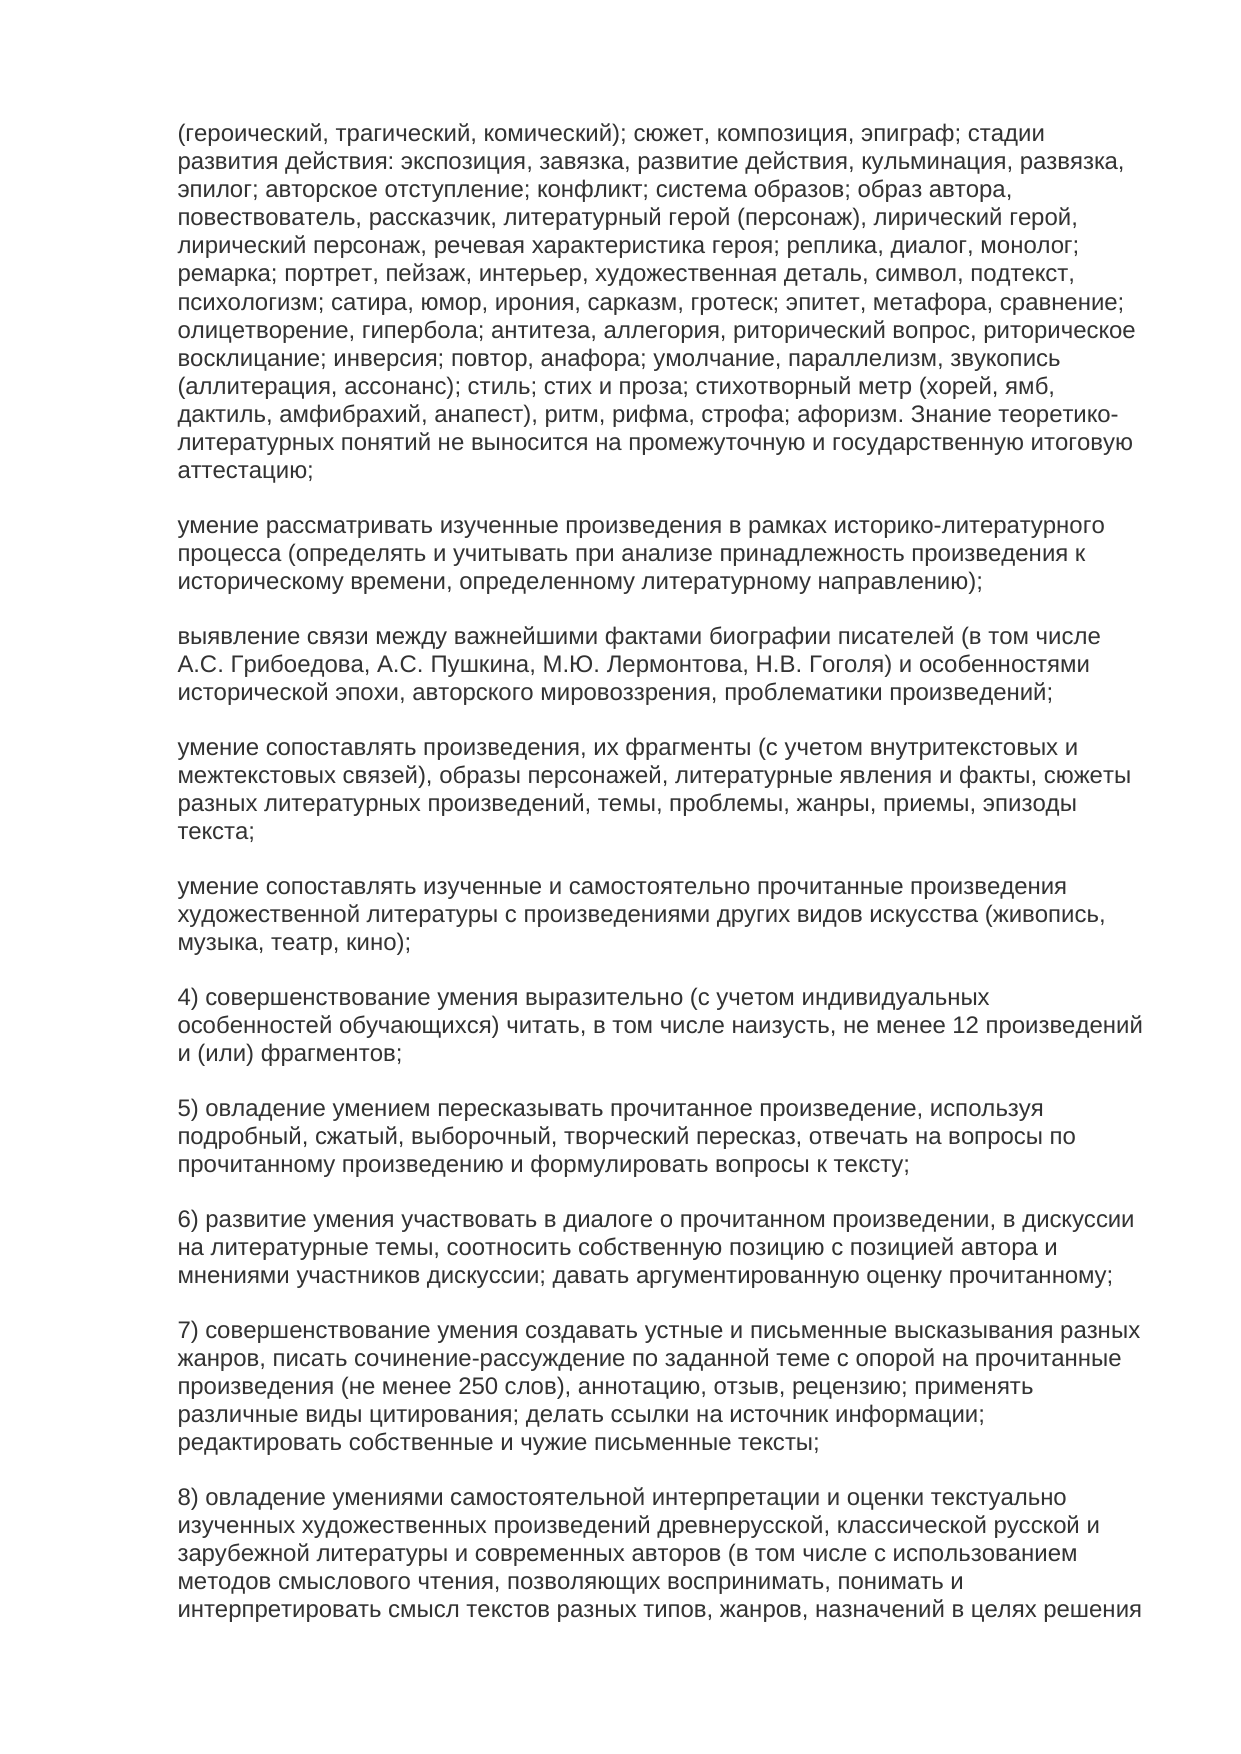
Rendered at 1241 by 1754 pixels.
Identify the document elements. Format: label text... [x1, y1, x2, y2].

text 6) развитие умения участвовать в диалоге о прочитанном произведении, в дискуссии на литературные темы, соотносить собственную позицию с позицией автора и мнениями участников дискуссии; давать аргументированную оценку прочитанному; [177, 1204, 1152, 1288]
text умение рассматривать изученные произведения в рамках историко-литературного процесса (определять и учитывать при анализе принадлежность произведения к историческому времени, определенному литературному направлению); [177, 510, 1152, 595]
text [177, 1482, 1152, 1623]
text умение сопоставлять изученные и самостоятельно прочитанные произведения художественной литературы с произведениями других видов искусства (живопись, музыка, театр, кино); [177, 871, 1152, 956]
text 5) овладение умением пересказывать прочитанное произведение, используя подробный, сжатый, выборочный, творческий пересказ, отвечать на вопросы по прочитанному произведению и формулировать вопросы к тексту; [177, 1093, 1152, 1177]
text 4) совершенствование умения выразительно (с учетом индивидуальных особенностей обучающихся) читать, в том числе наизусть, не менее 12 произведений и (или) фрагментов; [177, 982, 1152, 1067]
text умение сопоставлять произведения, их фрагменты (с учетом внутритекстовых и межтекстовых связей), образы персонажей, литературные явления и факты, сюжеты разных литературных произведений, темы, проблемы, жанры, приемы, эпизоды текста; [177, 732, 1152, 845]
text 7) совершенствование умения создавать устные и письменные высказывания разных жанров, писать сочинение-рассуждение по заданной теме с опорой на прочитанные произведения (не менее 250 слов), аннотацию, отзыв, рецензию; применять различные виды цитирования; делать ссылки на источник информации; редактировать собственные и чужие письменные тексты; [177, 1315, 1152, 1456]
text выявление связи между важнейшими фактами биографии писателей (в том числе А.С. Грибоедова, А.С. Пушкина, М.Ю. Лермонтова, Н.В. Гоголя) и особенностями исторической эпохи, авторского мировоззрения, проблематики произведений; [177, 621, 1152, 706]
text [177, 118, 1152, 484]
